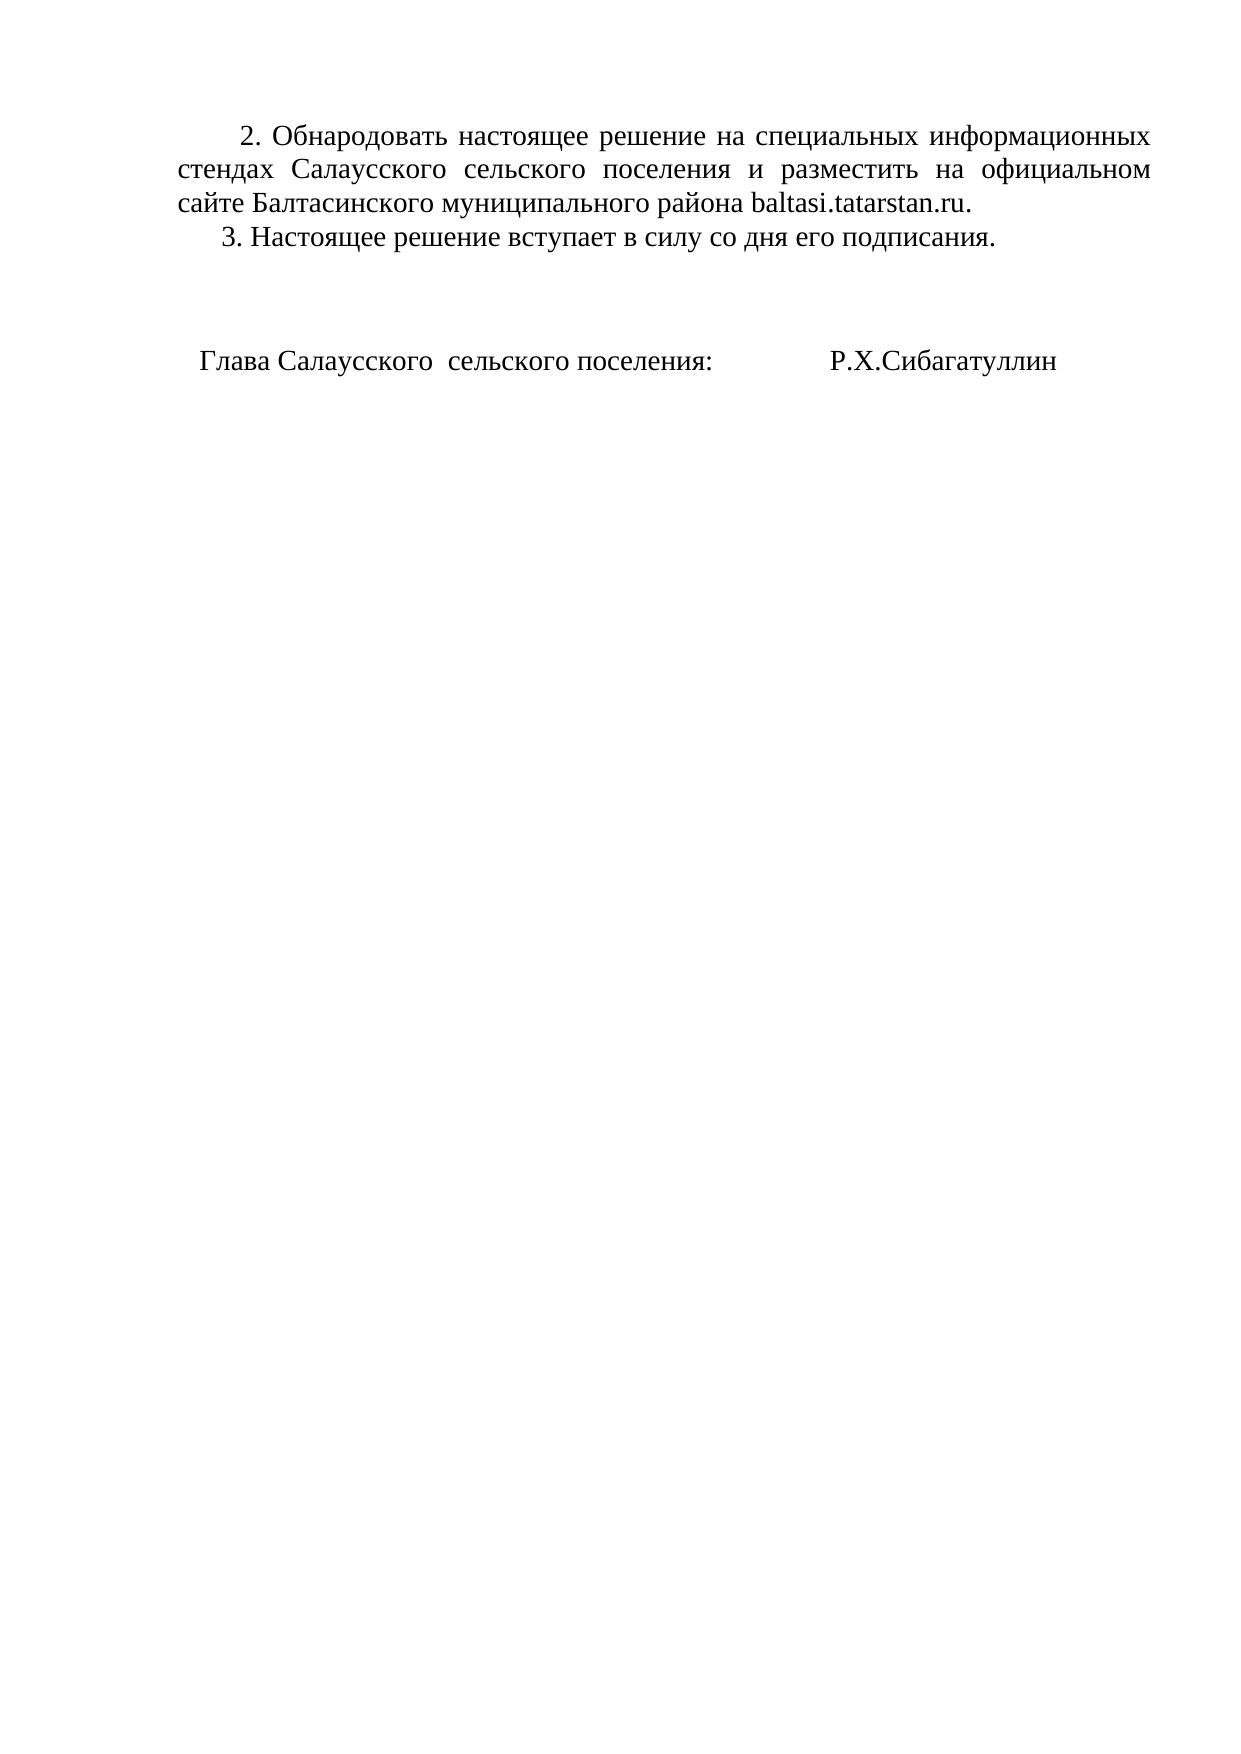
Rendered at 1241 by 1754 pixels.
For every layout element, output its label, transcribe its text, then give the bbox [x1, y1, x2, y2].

text 3. Настоящее решение вступает в силу со дня его подписания. [177, 219, 1152, 252]
text 2. Обнародовать настоящее решение на специальных информационных стендах Салаусского сельского поселения и разместить на официальном сайте Балтасинского муниципального района baltasi.tatarstan.ru. [177, 118, 1152, 219]
text Глава Салаусского сельского поселения: Р.Х.Сибагатуллин [177, 343, 1152, 377]
